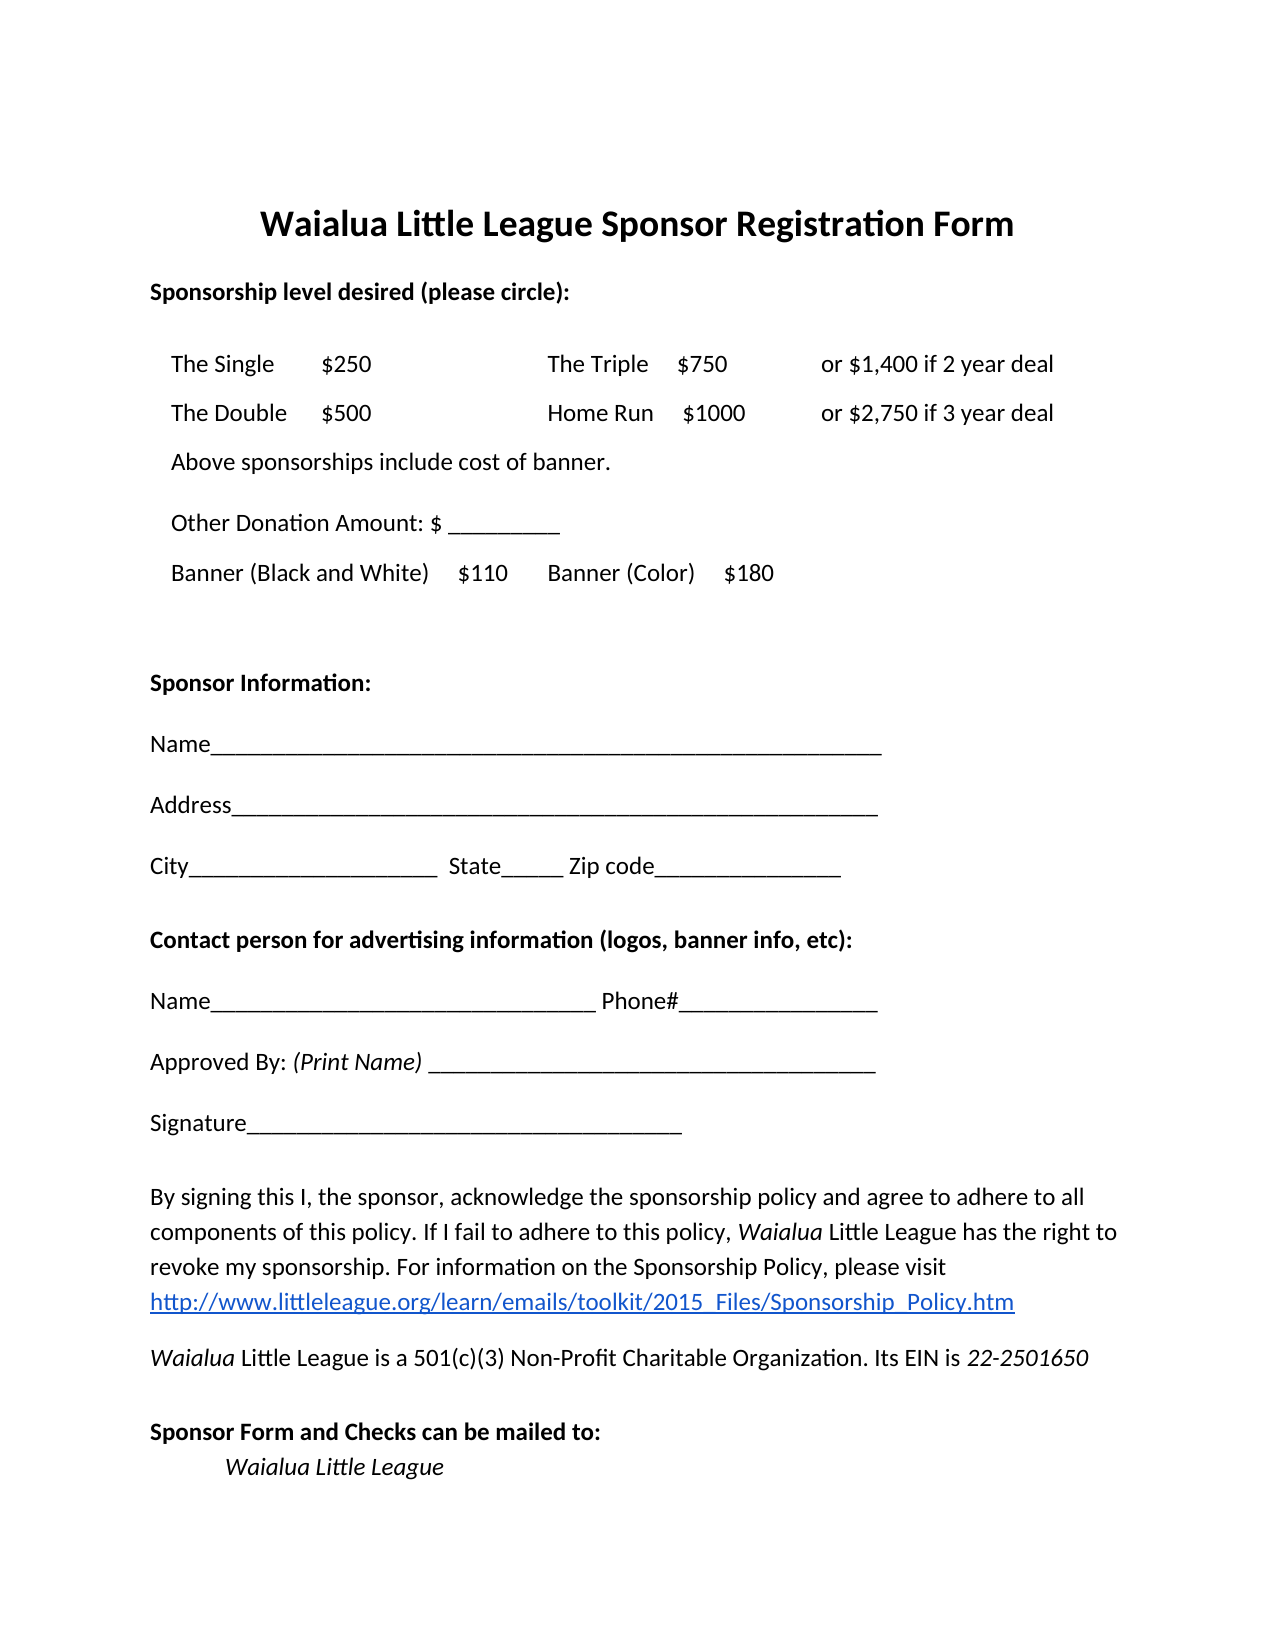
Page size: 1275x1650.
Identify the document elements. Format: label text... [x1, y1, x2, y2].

text Waialua Little League is a 501(c)(3) Non-Profit Charitable Organization. Its EIN is 22-2501650 [150, 1342, 1125, 1373]
text By signing this I, the sponsor, acknowledge the sponsorship policy and agree to adhere to all components of this policy. If I fail to adhere to this policy, Waialua Little League has the right to revoke my sponsorship. For information on the Sponsorship Policy, please visit http://www.littleleague.org/learn/emails/toolkit/2015_Files/Sponsorship_Policy.htm [150, 1181, 1125, 1317]
text Sponsorship level desired (please circle): [150, 276, 1125, 307]
table_cell Above sponsorships include cost of banner. Other Donation Amount: $ _________ [164, 438, 1136, 546]
table_cell or $2,750 if 3 year deal [814, 389, 1136, 436]
text Name______________________________________________________ Address____________________________________________________ City____________________ State_____ Zip code_______________ [150, 728, 1125, 881]
text Contact person for advertising information (logos, banner info, etc): Name_______________________________ Phone#________________ Approved By: (Print Name) ____________________________________ Signature___________________________________ [150, 924, 1125, 1138]
table_cell Banner (Black and White) $110 [164, 548, 538, 607]
table_header The Triple $750 [540, 340, 811, 387]
text Sponsor Information: [150, 667, 1125, 698]
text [150, 1416, 1125, 1481]
table_header or $1,400 if 2 year deal [814, 340, 1136, 387]
subtitle Waialua Little League Sponsor Registration Form [150, 200, 1125, 246]
table_header The Single $250 [164, 340, 538, 387]
table_cell Banner (Color) $180 [540, 548, 1136, 607]
table_cell The Double $500 [164, 389, 538, 436]
table_cell Home Run $1000 [540, 389, 811, 436]
